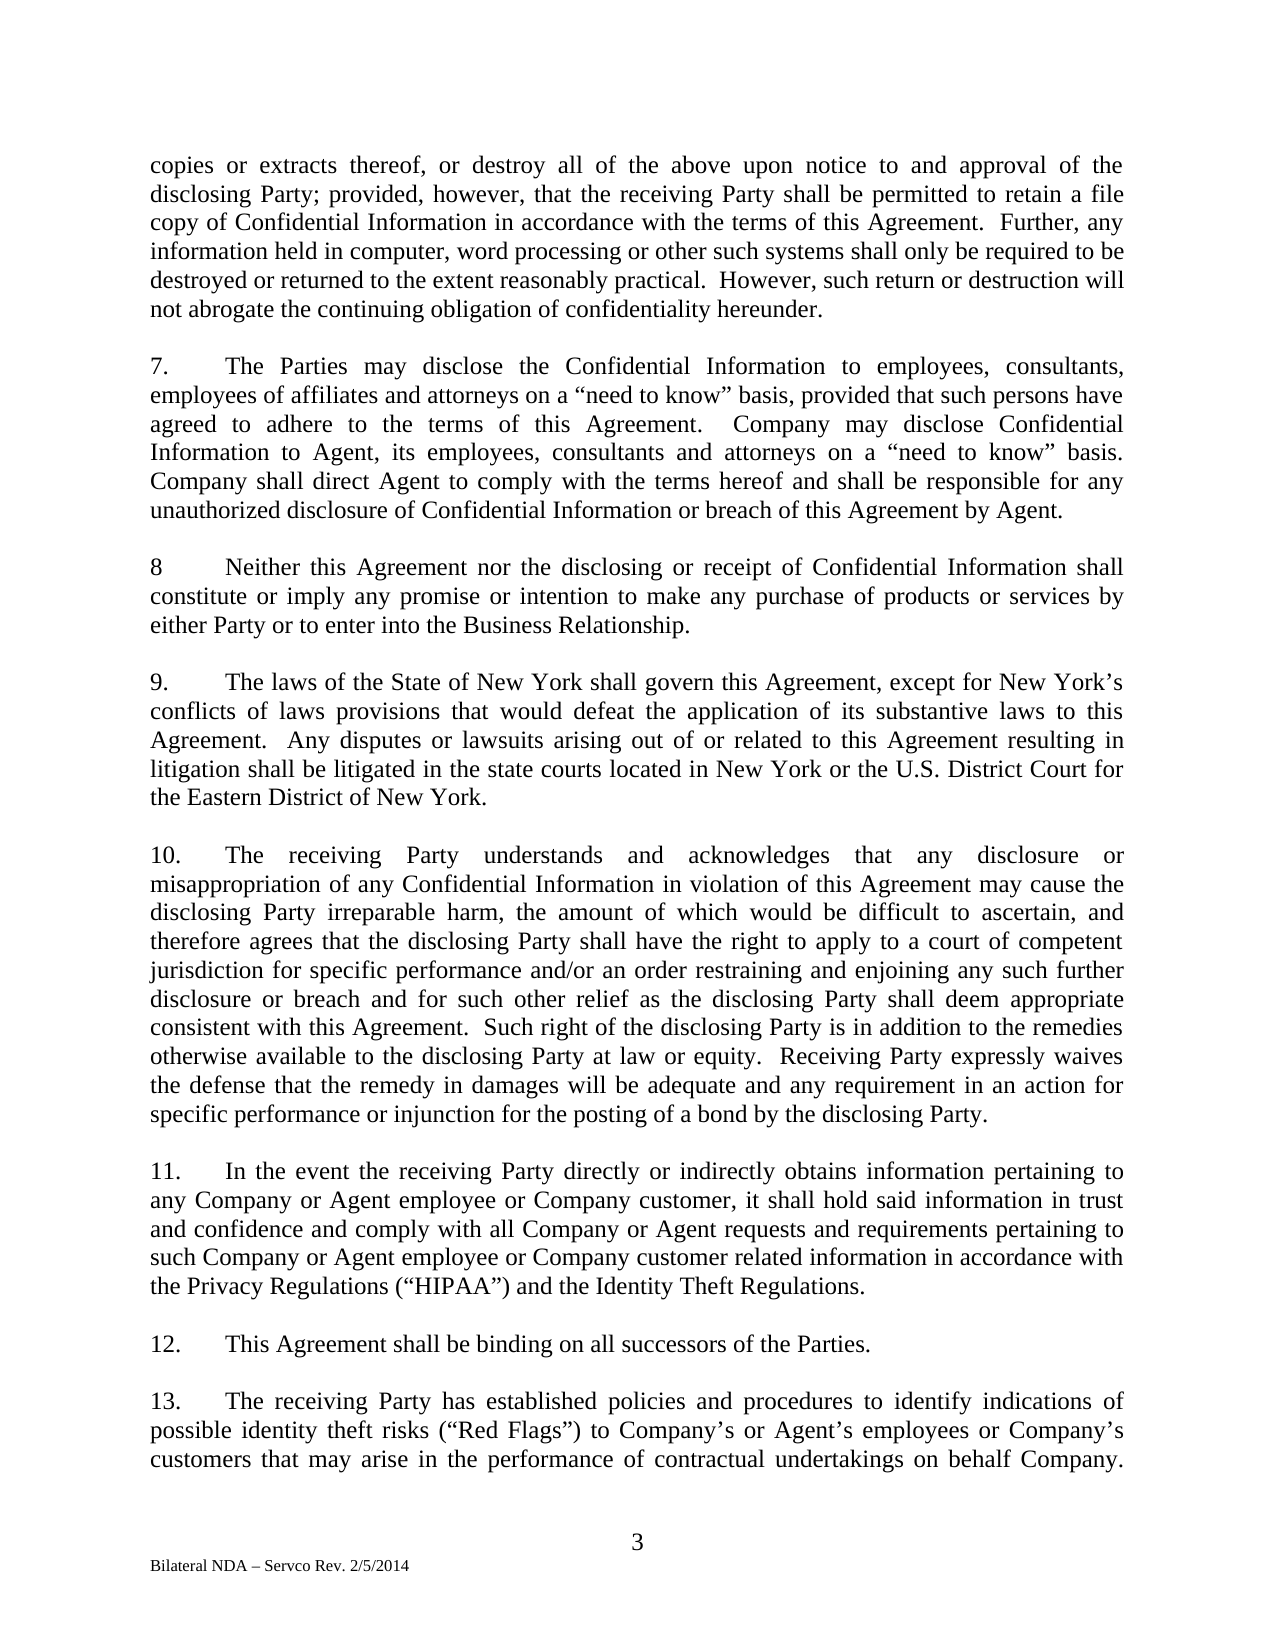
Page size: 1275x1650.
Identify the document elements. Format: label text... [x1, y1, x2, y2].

text 12. This Agreement shall be binding on all successors of the Parties. [150, 1329, 1125, 1357]
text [150, 1386, 1125, 1472]
text 9. The laws of the State of New York shall govern this Agreement, except for New York’s conflicts of laws provisions that would defeat the application of its substantive laws to this Agreement. Any disputes or lawsuits arising out of or related to this Agreement resulting in litigation shall be litigated in the state courts located in New York or the U.S. District Court for the Eastern District of New York. [150, 667, 1125, 811]
text 10. The receiving Party understands and acknowledges that any disclosure or misappropriation of any Confidential Information in violation of this Agreement may cause the disclosing Party irreparable harm, the amount of which would be difficult to ascertain, and therefore agrees that the disclosing Party shall have the right to apply to a court of competent jurisdiction for specific performance and/or an order restraining and enjoining any such further disclosure or breach and for such other relief as the disclosing Party shall deem appropriate consistent with this Agreement. Such right of the disclosing Party is in addition to the remedies otherwise available to the disclosing Party at law or equity. Receiving Party expressly waives the defense that the remedy in damages will be adequate and any requirement in an action for specific performance or injunction for the posting of a bond by the disclosing Party. [150, 840, 1125, 1127]
text 11. In the event the receiving Party directly or indirectly obtains information pertaining to any Company or Agent employee or Company customer, it shall hold said information in trust and confidence and comply with all Company or Agent requests and requirements pertaining to such Company or Agent employee or Company customer related information in accordance with the Privacy Regulations (“HIPAA”) and the Identity Theft Regulations. [150, 1156, 1125, 1300]
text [150, 150, 1125, 322]
text 8 Neither this Agreement nor the disclosing or receipt of Confidential Information shall constitute or imply any promise or intention to make any purchase of products or services by either Party or to enter into the Business Relationship. [150, 552, 1125, 639]
text 7. The Parties may disclose the Confidential Information to employees, consultants, employees of affiliates and attorneys on a “need to know” basis, provided that such persons have agreed to adhere to the terms of this Agreement. Company may disclose Confidential Information to Agent, its employees, consultants and attorneys on a “need to know” basis. Company shall direct Agent to comply with the terms hereof and shall be responsible for any unauthorized disclosure of Confidential Information or breach of this Agreement by Agent. [150, 351, 1125, 524]
